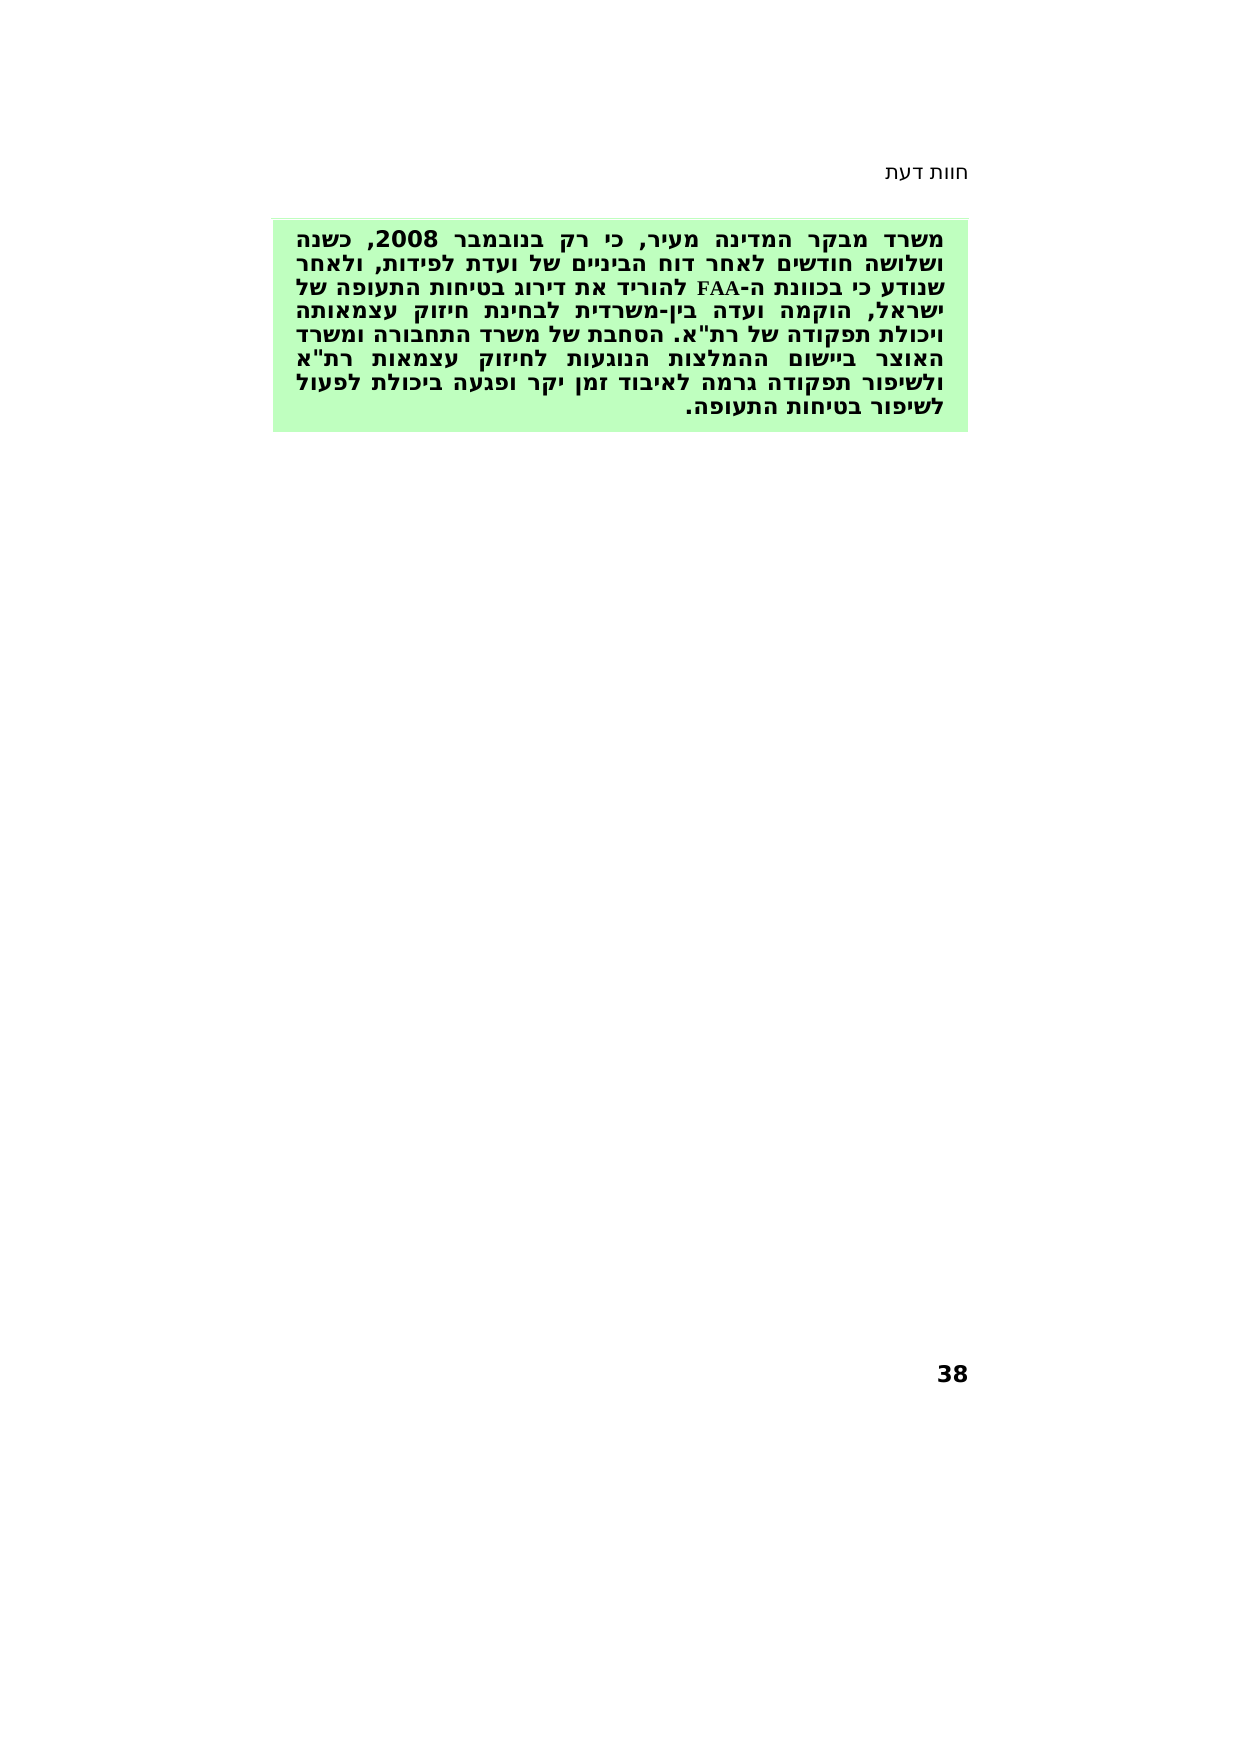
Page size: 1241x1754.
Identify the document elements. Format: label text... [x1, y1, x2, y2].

text משרד מבקר המדינה מעיר, כי רק בנובמבר 2008, כשנה ושלושה חודשים לאחר דוח הביניים של ועדת לפידות, ולאחר שנודע כי בכוונת ה-FAA להוריד את דירוג בטיחות התעופה של ישראל, הוקמה ועדה בין-משרדית לבחינת חיזוק עצמאותה ויכולת תפקודה של רת"א. הסחבת של משרד התחבורה ומשרד האוצר ביישום ההמלצות הנוגעות לחיזוק עצמאות רת"א ולשיפור תפקודה גרמה לאיבוד זמן יקר ופגעה ביכולת לפעול לשיפור בטיחות התעופה. [273, 220, 968, 432]
